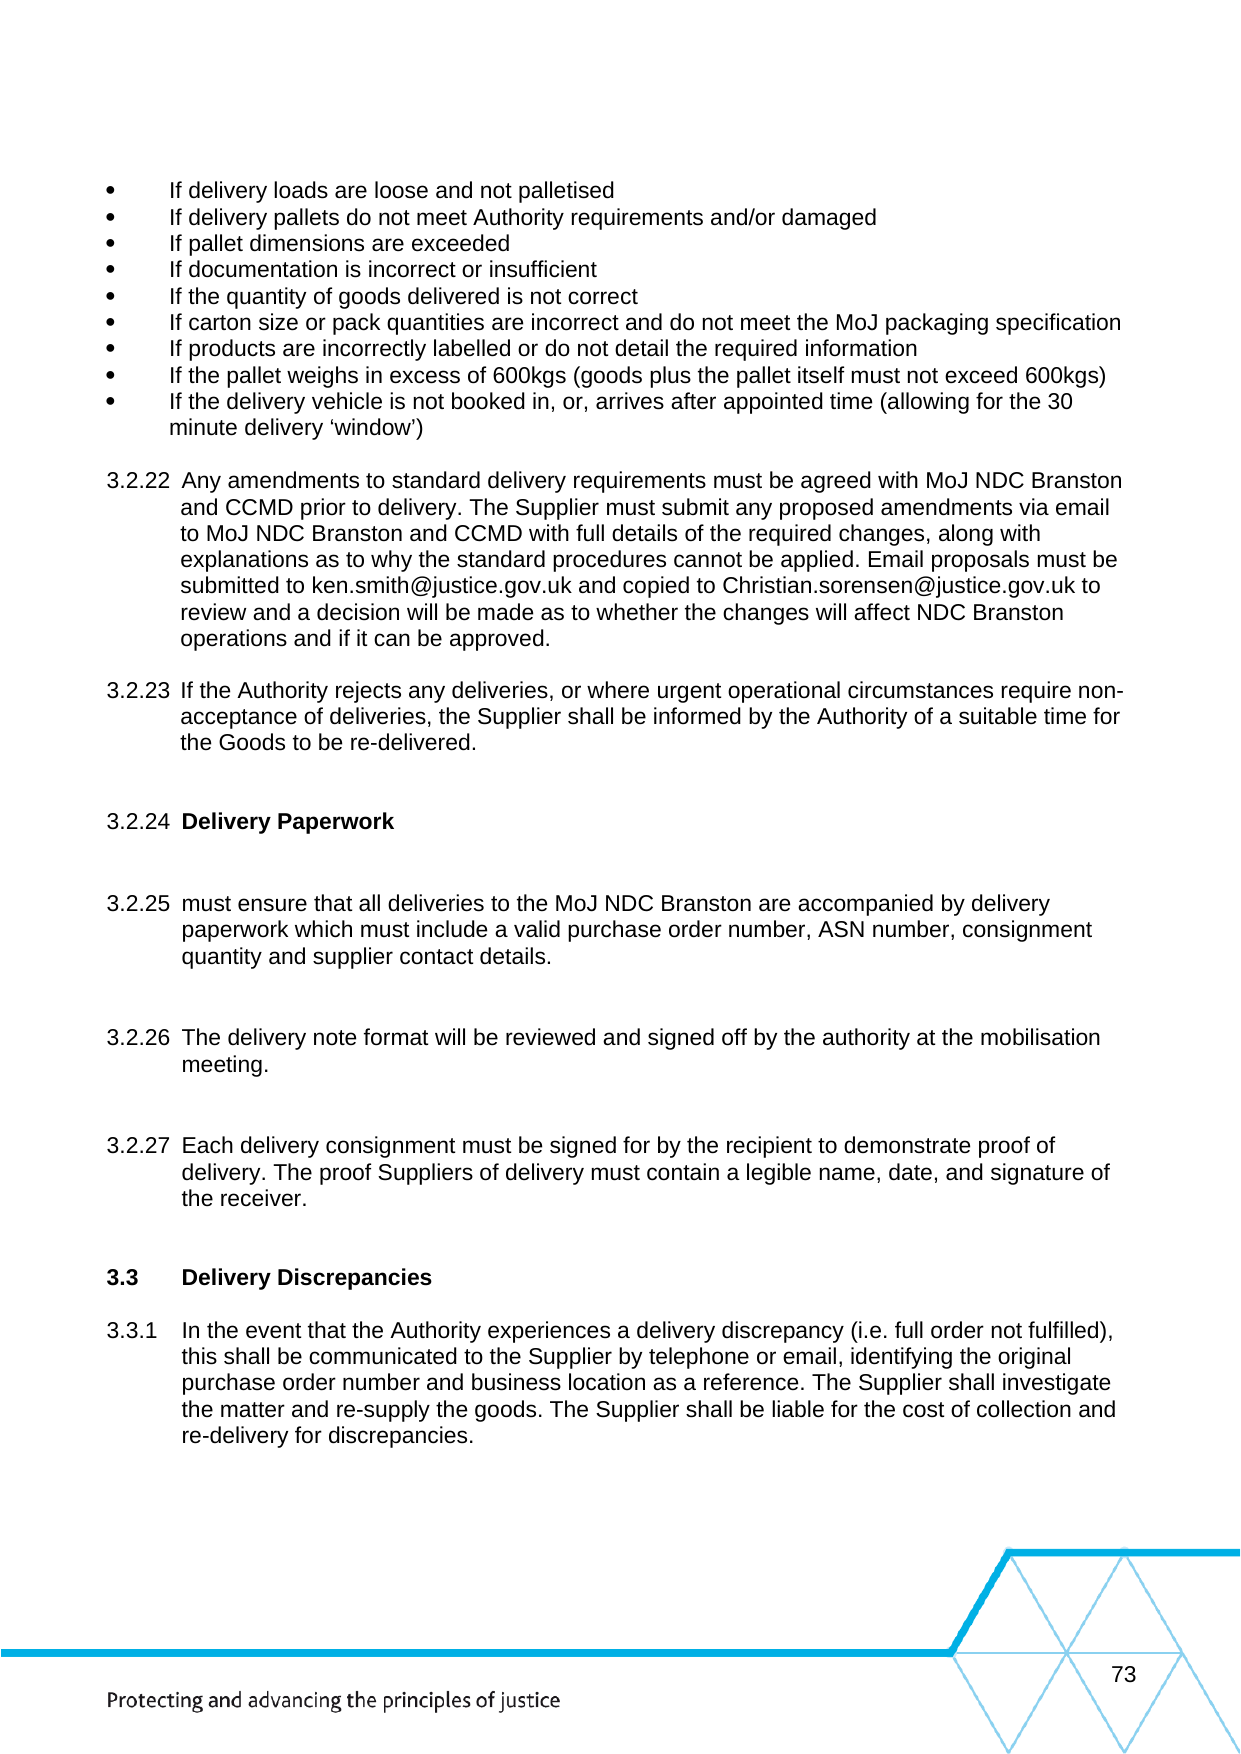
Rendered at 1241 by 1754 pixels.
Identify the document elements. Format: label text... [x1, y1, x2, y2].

list If products are incorrectly labelled or do not detail the required information [106, 335, 1134, 362]
list If the quantity of goods delivered is not correct [106, 283, 1134, 309]
list must ensure that all deliveries to the MoJ NDC Branston are accompanied by delivery paperwork which must include a valid purchase order number, ASN number, consignment quantity and supplier contact details. [106, 890, 1134, 969]
list If documentation is incorrect or insufficient [106, 256, 1134, 283]
text 3.3.1 In the event that the Authority experiences a delivery discrepancy (i.e. full order not fulfilled), this shall be communicated to the Supplier by telephone or email, identifying the original purchase order number and business location as a reference. The Supplier shall investigate the matter and re-supply the goods. The Supplier shall be liable for the cost of collection and re-delivery for discrepancies. [106, 1317, 1134, 1448]
list If carton size or pack quantities are incorrect and do not meet the MoJ packaging specification [106, 309, 1134, 335]
list If the pallet weighs in excess of 600kgs (goods plus the pallet itself must not exceed 600kgs) [106, 362, 1134, 388]
text 3.2.23 If the Authority rejects any deliveries, or where urgent operational circumstances require non-acceptance of deliveries, the Supplier shall be informed by the Authority of a suitable time for the Goods to be re-delivered. [106, 677, 1134, 756]
list Each delivery consignment must be signed for by the recipient to demonstrate proof of delivery. The proof Suppliers of delivery must contain a legible name, date, and signature of the receiver. [106, 1132, 1134, 1211]
list The delivery note format will be reviewed and signed off by the authority at the mobilisation meeting. [106, 1024, 1134, 1077]
text 3.2.22 Any amendments to standard delivery requirements must be agreed with MoJ NDC Branston and CCMD prior to delivery. The Supplier must submit any proposed amendments via email to MoJ NDC Branston and CCMD with full details of the required changes, along with explanations as to why the standard procedures cannot be applied. Email proposals must be submitted to ken.smith@justice.gov.uk and copied to Christian.sorensen@justice.gov.uk to review and a decision will be made as to whether the changes will affect NDC Branston operations and if it can be approved. [106, 467, 1134, 652]
picture [0, 0, 1241, 1648]
list If delivery pallets do not meet Authority requirements and/or damaged [106, 203, 1134, 230]
list If pallet dimensions are exceeded [106, 230, 1134, 256]
picture [0, 1557, 1241, 1754]
text 3.3 Delivery Discrepancies [106, 1264, 1134, 1290]
list If delivery loads are loose and not palletised [106, 177, 1134, 203]
list If the delivery vehicle is not booked in, or, arrives after appointed time (allowing for the 30 minute delivery ‘window’) [106, 388, 1134, 441]
list Delivery Paperwork [106, 808, 1134, 835]
